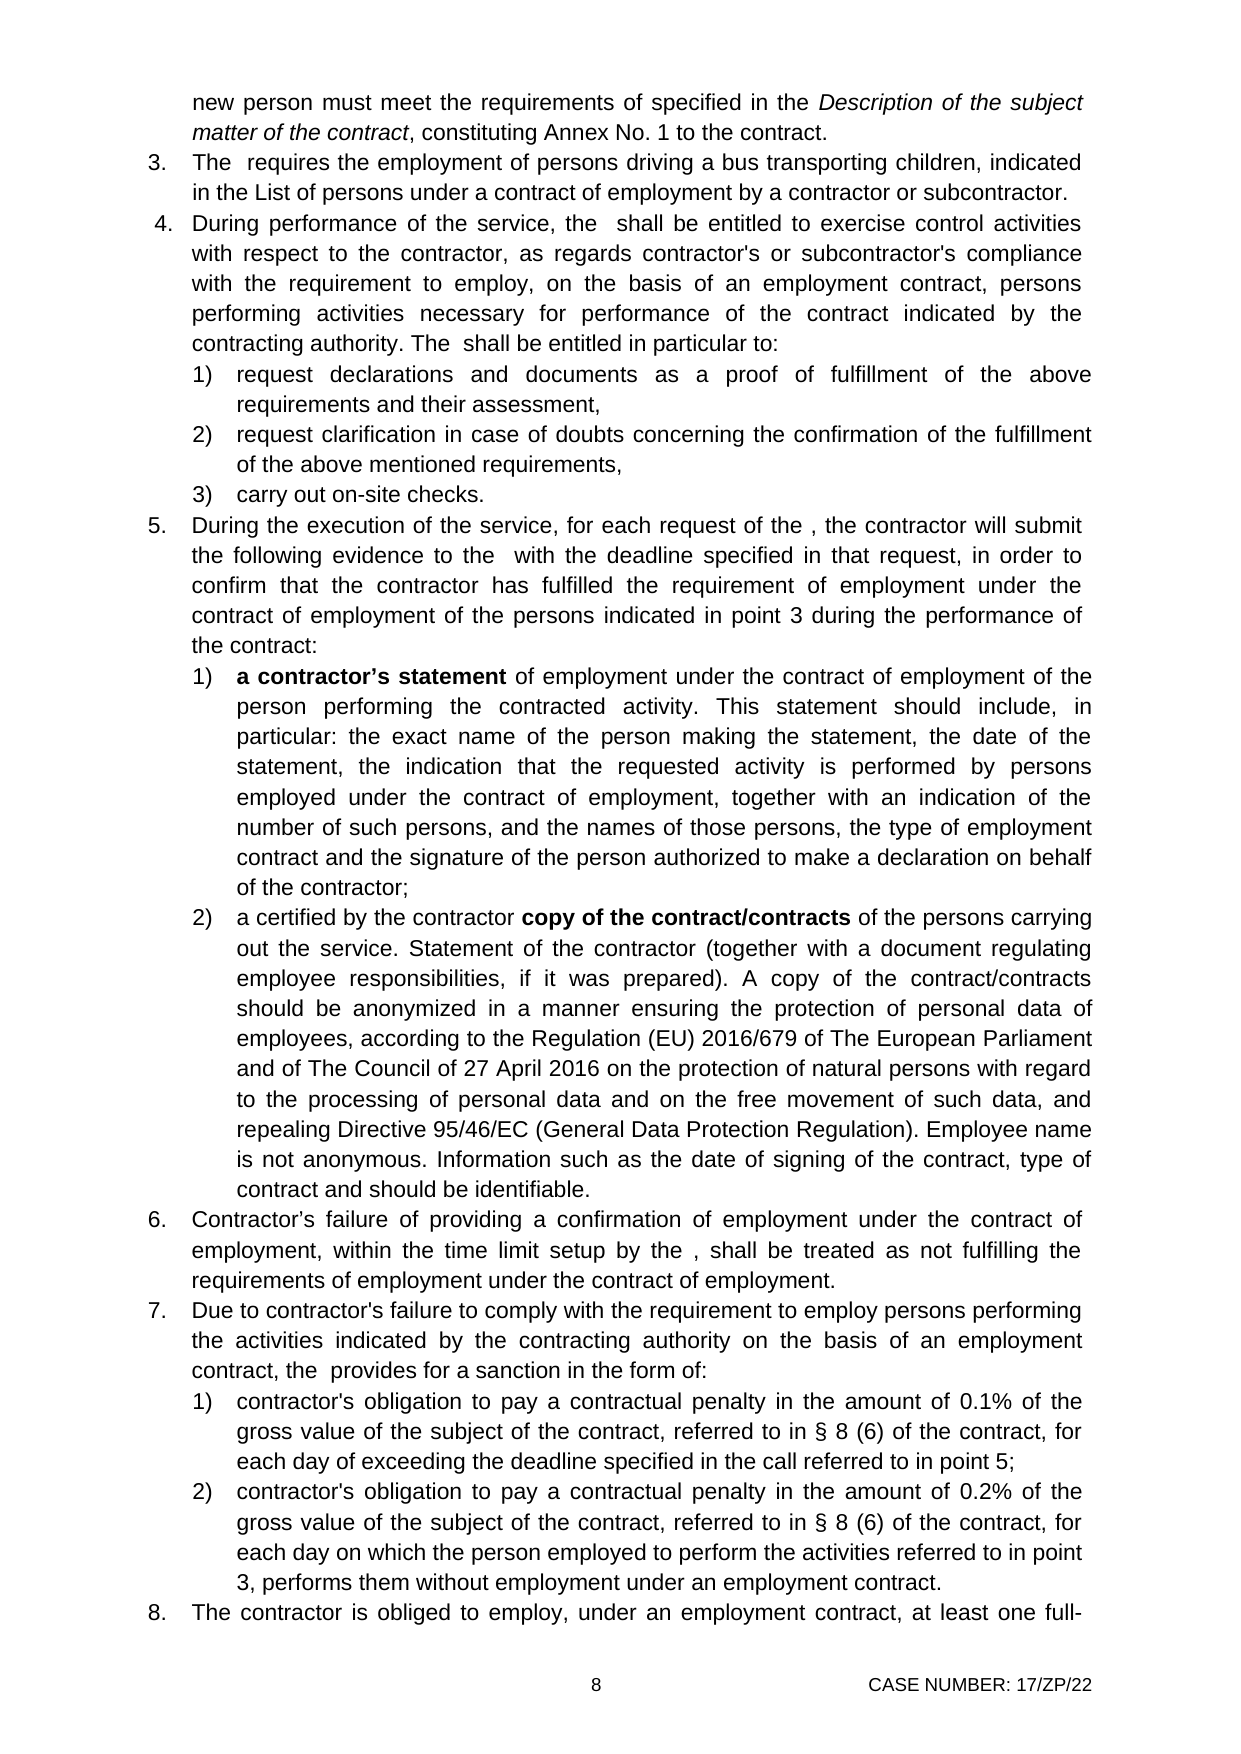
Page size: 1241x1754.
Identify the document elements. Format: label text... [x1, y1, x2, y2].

list Due to contractor's failure to comply with the requirement to employ persons performing the activities indicated by the contracting authority on the basis of an employment contract, the provides for a sanction in the form of: [148, 1297, 1083, 1384]
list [148, 1599, 1083, 1625]
list Contractor’s failure of providing a confirmation of employment under the contract of employment, within the time limit setup by the , shall be treated as not fulfilling the requirements of employment under the contract of employment. [148, 1206, 1083, 1293]
list During the execution of the service, for each request of the , the contractor will submit the following evidence to the with the deadline specified in that request, in order to confirm that the contractor has fulfilled the requirement of employment under the contract of employment of the persons indicated in point 3 during the performance of the contract: [148, 512, 1083, 659]
list a contractor’s statement of employment under the contract of employment of the person performing the contracted activity. This statement should include, in particular: the exact name of the person making the statement, the date of the statement, the indication that the requested activity is performed by persons employed under the contract of employment, together with an indication of the number of such persons, and the names of those persons, the type of employment contract and the signature of the person authorized to make a declaration on behalf of the contractor; [192, 663, 1092, 900]
list request clarification in case of doubts concerning the confirmation of the fulfillment of the above mentioned requirements, [192, 421, 1092, 477]
list carry out on-site checks. [192, 481, 1092, 508]
list request declarations and documents as a proof of fulfillment of the above requirements and their assessment, [192, 361, 1092, 417]
list contractor's obligation to pay a contractual penalty in the amount of 0.2% of the gross value of the subject of the contract, referred to in § 8 (6) of the contract, for each day on which the person employed to perform the activities referred to in point 3, performs them without employment under an employment contract. [192, 1478, 1083, 1595]
list contractor's obligation to pay a contractual penalty in the amount of 0.1% of the gross value of the subject of the contract, referred to in § 8 (6) of the contract, for each day of exceeding the deadline specified in the call referred to in point 5; [192, 1388, 1083, 1474]
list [148, 89, 1083, 145]
list During performance of the service, the shall be entitled to exercise control activities with respect to the contractor, as regards contractor's or subcontractor's compliance with the requirement to employ, on the basis of an employment contract, persons performing activities necessary for performance of the contract indicated by the contracting authority. The shall be entitled in particular to: [154, 209, 1083, 357]
list The requires the employment of persons driving a bus transporting children, indicated in the List of persons under a contract of employment by a contractor or subcontractor. [148, 149, 1083, 206]
list a certified by the contractor copy of the contract/contracts of the persons carrying out the service. Statement of the contractor (together with a document regulating employee responsibilities, if it was prepared). A copy of the contract/contracts should be anonymized in a manner ensuring the protection of personal data of employees, according to the Regulation (EU) 2016/679 of The European Parliament and of The Council of 27 April 2016 on the protection of natural persons with regard to the processing of personal data and on the free movement of such data, and repealing Directive 95/46/EC (General Data Protection Regulation). Employee name is not anonymous. Information such as the date of signing of the contract, type of contract and should be identifiable. [192, 904, 1092, 1202]
